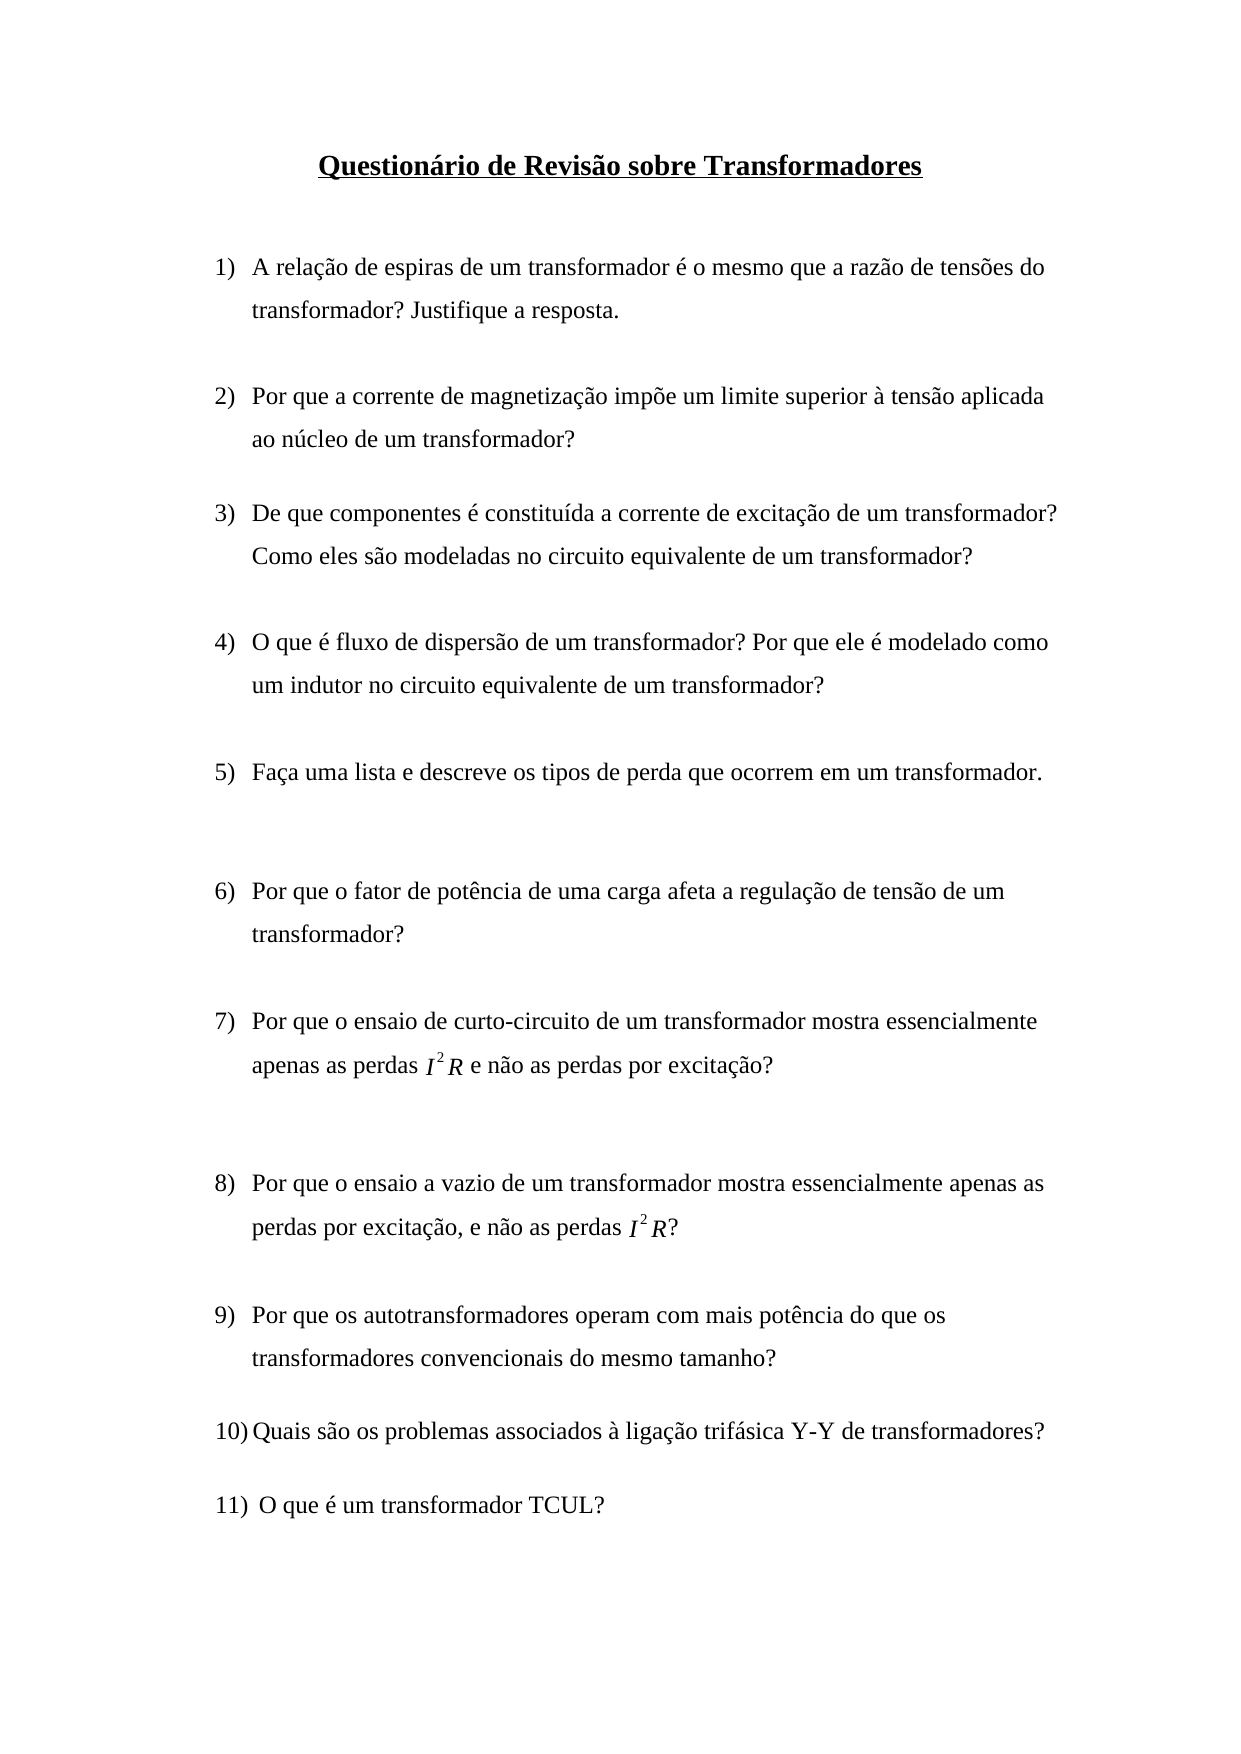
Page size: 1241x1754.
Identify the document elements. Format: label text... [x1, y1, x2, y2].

list Por que o ensaio de curto-circuito de um transformador mostra essencialmente apenas as perdas e não as perdas por excitação? [214, 1006, 1063, 1080]
list O que é fluxo de dispersão de um transformador? Por que ele é modelado como um indutor no circuito equivalente de um transformador? [214, 627, 1063, 699]
list Por que o ensaio a vazio de um transformador mostra essencialmente apenas as perdas por excitação, e não as perdas ? [214, 1168, 1063, 1242]
list Por que a corrente de magnetização impõe um limite superior à tensão aplicada ao núcleo de um transformador? [214, 381, 1063, 453]
list Por que o fator de potência de uma carga afeta a regulação de tensão de um transformador? [214, 876, 1063, 948]
list Faça uma lista e descreve os tipos de perda que ocorrem em um transformador. [214, 757, 1063, 786]
list De que componentes é constituída a corrente de excitação de um transformador? Como eles são modeladas no circuito equivalente de um transformador? [214, 498, 1063, 570]
list Quais são os problemas associados à ligação trifásica Y-Y de transformadores? [215, 1416, 1063, 1445]
list O que é um transformador TCUL? [215, 1490, 1063, 1519]
text Questionário de Revisão sobre Transformadores [177, 148, 1063, 181]
list Por que os autotransformadores operam com mais potência do que os transformadores convencionais do mesmo tamanho? [214, 1300, 1063, 1372]
list A relação de espiras de um transformador é o mesmo que a razão de tensões do transformador? Justifique a resposta. [214, 252, 1063, 324]
